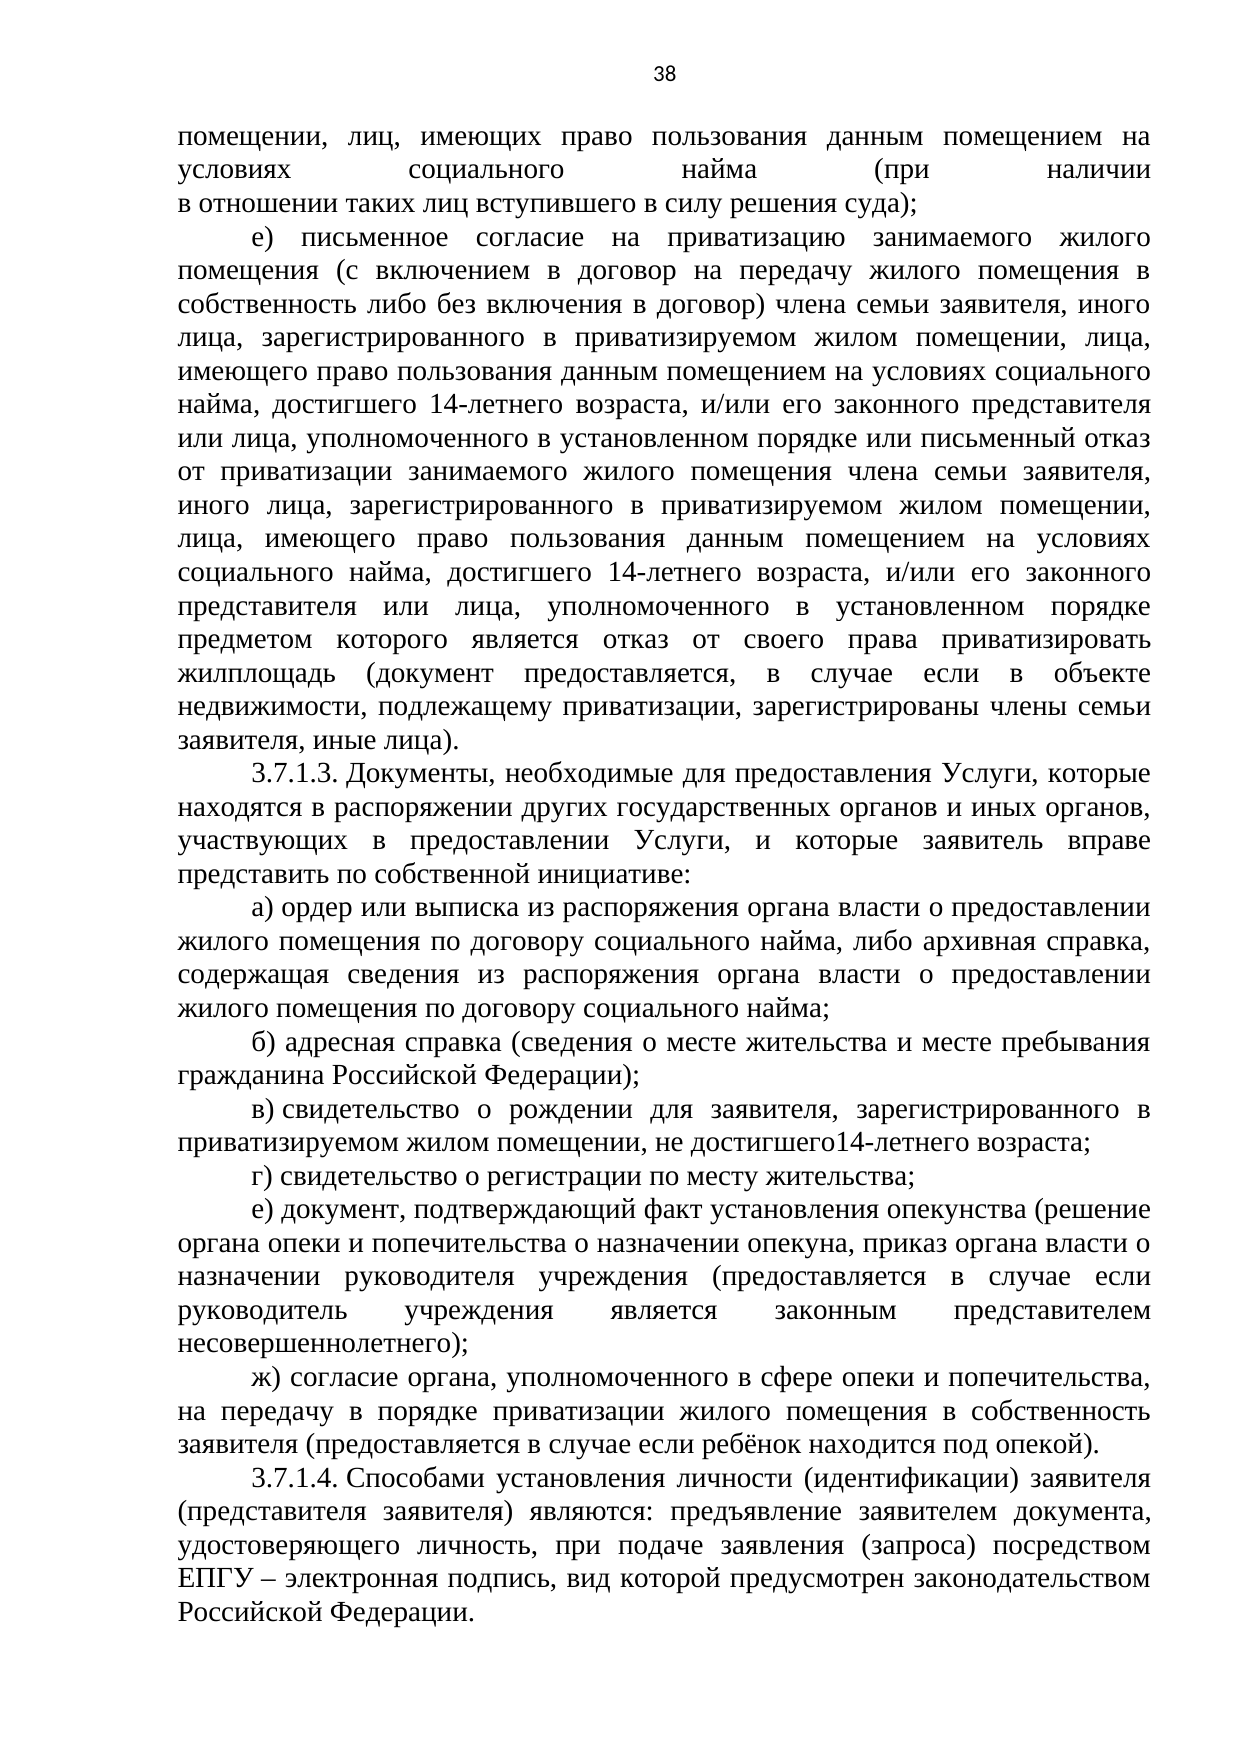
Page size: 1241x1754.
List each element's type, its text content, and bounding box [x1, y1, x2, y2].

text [177, 118, 1152, 219]
text в) свидетельство о рождении для заявителя, зарегистрированного в приватизируемом жилом помещении, не достигшего14-летнего возраста; [177, 1091, 1152, 1158]
text е) документ, подтверждающий факт установления опекунства (решение органа опеки и попечительства о назначении опекуна, приказ органа власти о назначении руководителя учреждения (предоставляется в случае если руководитель учреждения является законным представителем несовершеннолетнего); [177, 1191, 1152, 1359]
text ж) согласие органа, уполномоченного в сфере опеки и попечительства, на передачу в порядке приватизации жилого помещения в собственность заявителя (предоставляется в случае если ребёнок находится под опекой). [177, 1359, 1152, 1460]
text е) письменное согласие на приватизацию занимаемого жилого помещения (с включением в договор на передачу жилого помещения в собственность либо без включения в договор) члена семьи заявителя, иного лица, зарегистрированного в приватизируемом жилом помещении, лица, имеющего право пользования данным помещением на условиях социального найма, достигшего 14-летнего возраста, и/или его законного представителя или лица, уполномоченного в установленном порядке или письменный отказ от приватизации занимаемого жилого помещения члена семьи заявителя, иного лица, зарегистрированного в приватизируемом жилом помещении, лица, имеющего право пользования данным помещением на условиях социального найма, достигшего 14-летнего возраста, и/или его законного представителя или лица, уполномоченного в установленном порядке предметом которого является отказ от своего права приватизировать жилплощадь (документ предоставляется, в случае если в объекте недвижимости, подлежащему приватизации, зарегистрированы члены семьи заявителя, иные лица). [177, 219, 1152, 755]
text б) адресная справка (сведения о месте жительства и месте пребывания гражданина Российской Федерации); [177, 1024, 1152, 1091]
text 3.7.1.3. Документы, необходимые для предоставления Услуги, которые находятся в распоряжении других государственных органов и иных органов, участвующих в предоставлении Услуги, и которые заявитель вправе представить по собственной инициативе: [177, 755, 1152, 889]
text г) свидетельство о регистрации по месту жительства; [177, 1158, 1152, 1191]
text 3.7.1.4. Способами установления личности (идентификации) заявителя (представителя заявителя) являются: предъявление заявителем документа, удостоверяющего личность, при подаче заявления (запроса) посредством ЕПГУ – электронная подпись, вид которой предусмотрен законодательством Российской Федерации. [177, 1460, 1152, 1627]
text а) ордер или выписка из распоряжения органа власти о предоставлении жилого помещения по договору социального найма, либо архивная справка, содержащая сведения из распоряжения органа власти о предоставлении жилого помещения по договору социального найма; [177, 889, 1152, 1024]
